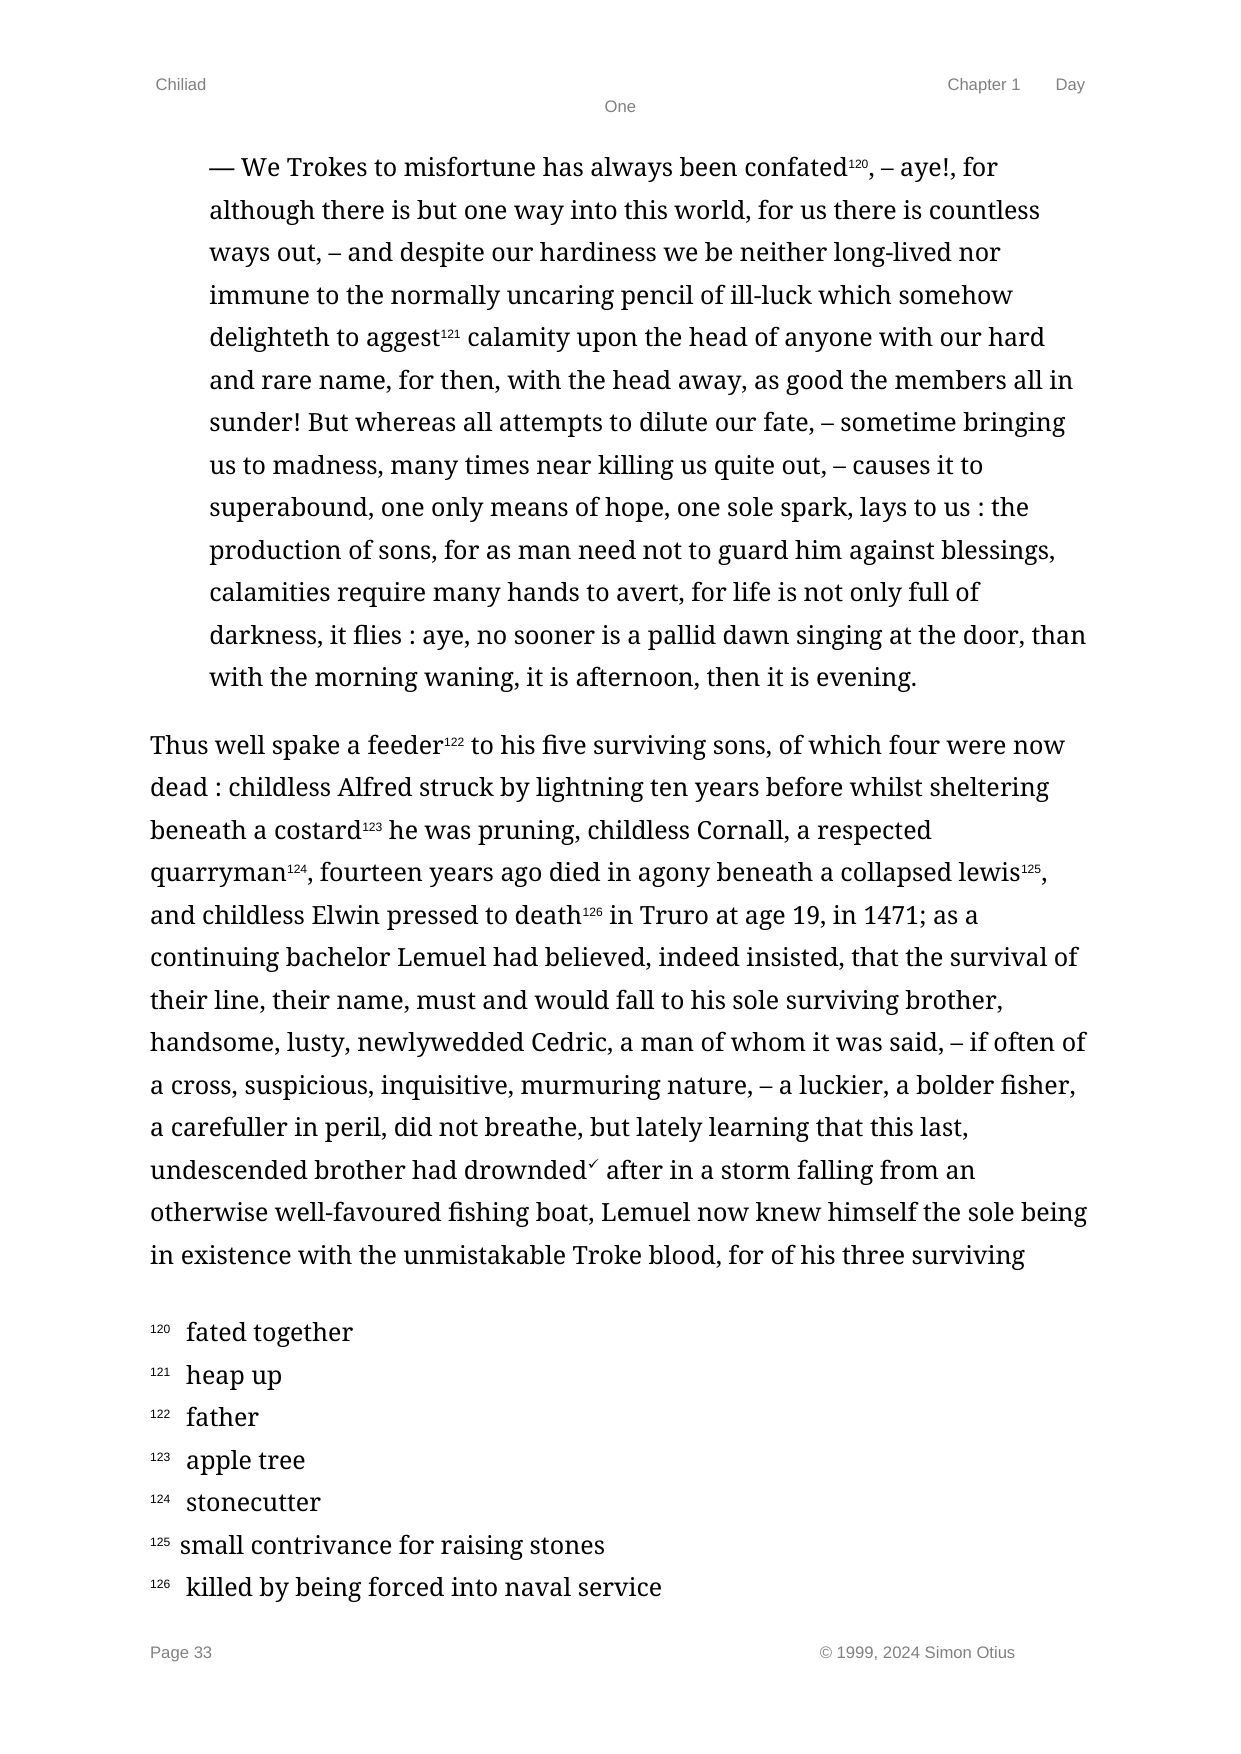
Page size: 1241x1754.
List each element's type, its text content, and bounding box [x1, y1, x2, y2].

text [150, 727, 1090, 1272]
text — We Trokes to misfortune has always been confated, – aye!, for although there is but one way into this world, for us there is countless ways out, – and despite our hardiness we be neither long-lived nor immune to the normally uncaring pencil of ill-luck which somehow delighteth to aggest calamity upon the head of anyone with our hard and rare name, for then, with the head away, as good the members all in sunder! But whereas all attempts to dilute our fate, – sometime bringing us to madness, many times near killing us quite out, – causes it to superabound, one only means of hope, one sole spark, lays to us : the production of sons, for as man need not to guard him against blessings, calamities require many hands to avert, for life is not only full of darkness, it flies : aye, no sooner is a pallid dawn singing at the door, than with the morning waning, it is afternoon, then it is evening. [209, 150, 1090, 694]
